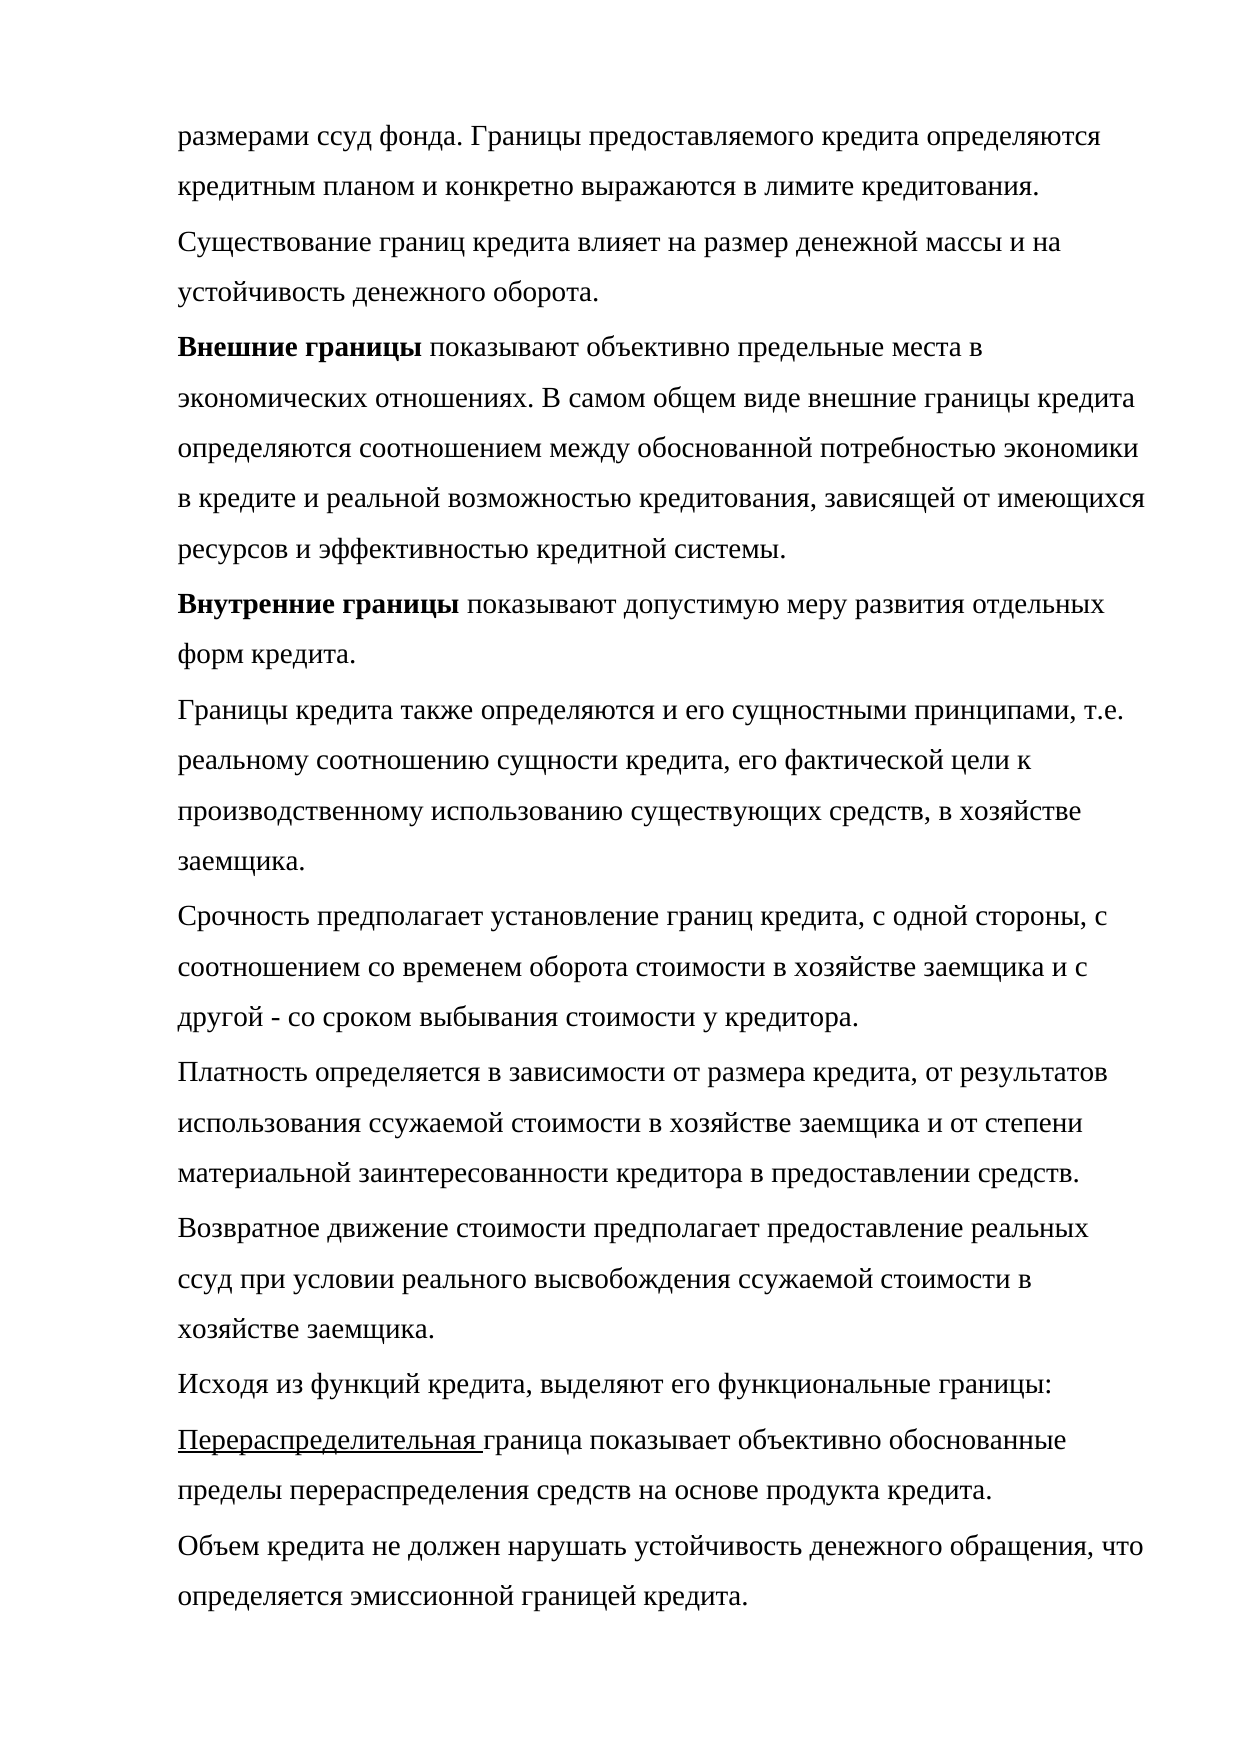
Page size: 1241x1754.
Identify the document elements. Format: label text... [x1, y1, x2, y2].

text Внутренние границы показывают допустимую меру развития отдельных форм кредита. [177, 586, 1152, 670]
text Платность определяется в зависимости от размера кредита, от результатов использования ссужаемой стоимости в хозяйстве заемщика и от степени материальной заинтересованности кредитора в предоставлении средств. [177, 1054, 1152, 1188]
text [177, 118, 1152, 202]
text Перераспределительная граница показывает объективно обоснованные пределы перераспределения средств на основе продукта кредита. [177, 1422, 1152, 1506]
text Внешние границы показывают объективно предельные места в экономических отношениях. В самом общем виде внешние границы кредита определяются соотношением между обоснованной потребностью экономики в кредите и реальной возможностью кредитования, зависящей от имеющихся ресурсов и эффективностью кредитной системы. [177, 329, 1152, 564]
text Объем кредита не должен нарушать устойчивость денежного обращения, что определяется эмиссионной границей кредита. [177, 1528, 1152, 1611]
text Исходя из функций кредита, выделяют его функциональные границы: [177, 1366, 1152, 1400]
text Границы кредита также определяются и его сущностными принципами, т.е. реальному соотношению сущности кредита, его фактической цели к производственному использованию существующих средств, в хозяйстве заемщика. [177, 692, 1152, 876]
text Возвратное движение стоимости предполагает предоставление реальных ссуд при условии реального высвобождения ссужаемой стоимости в хозяйстве заемщика. [177, 1210, 1152, 1344]
text Существование границ кредита влияет на размер денежной массы и на устойчивость денежного оборота. [177, 224, 1152, 308]
text Срочность предполагает установление границ кредита, с одной стороны, с соотношением со временем оборота стоимости в хозяйстве заемщика и с другой - со сроком выбывания стоимости у кредитора. [177, 898, 1152, 1032]
